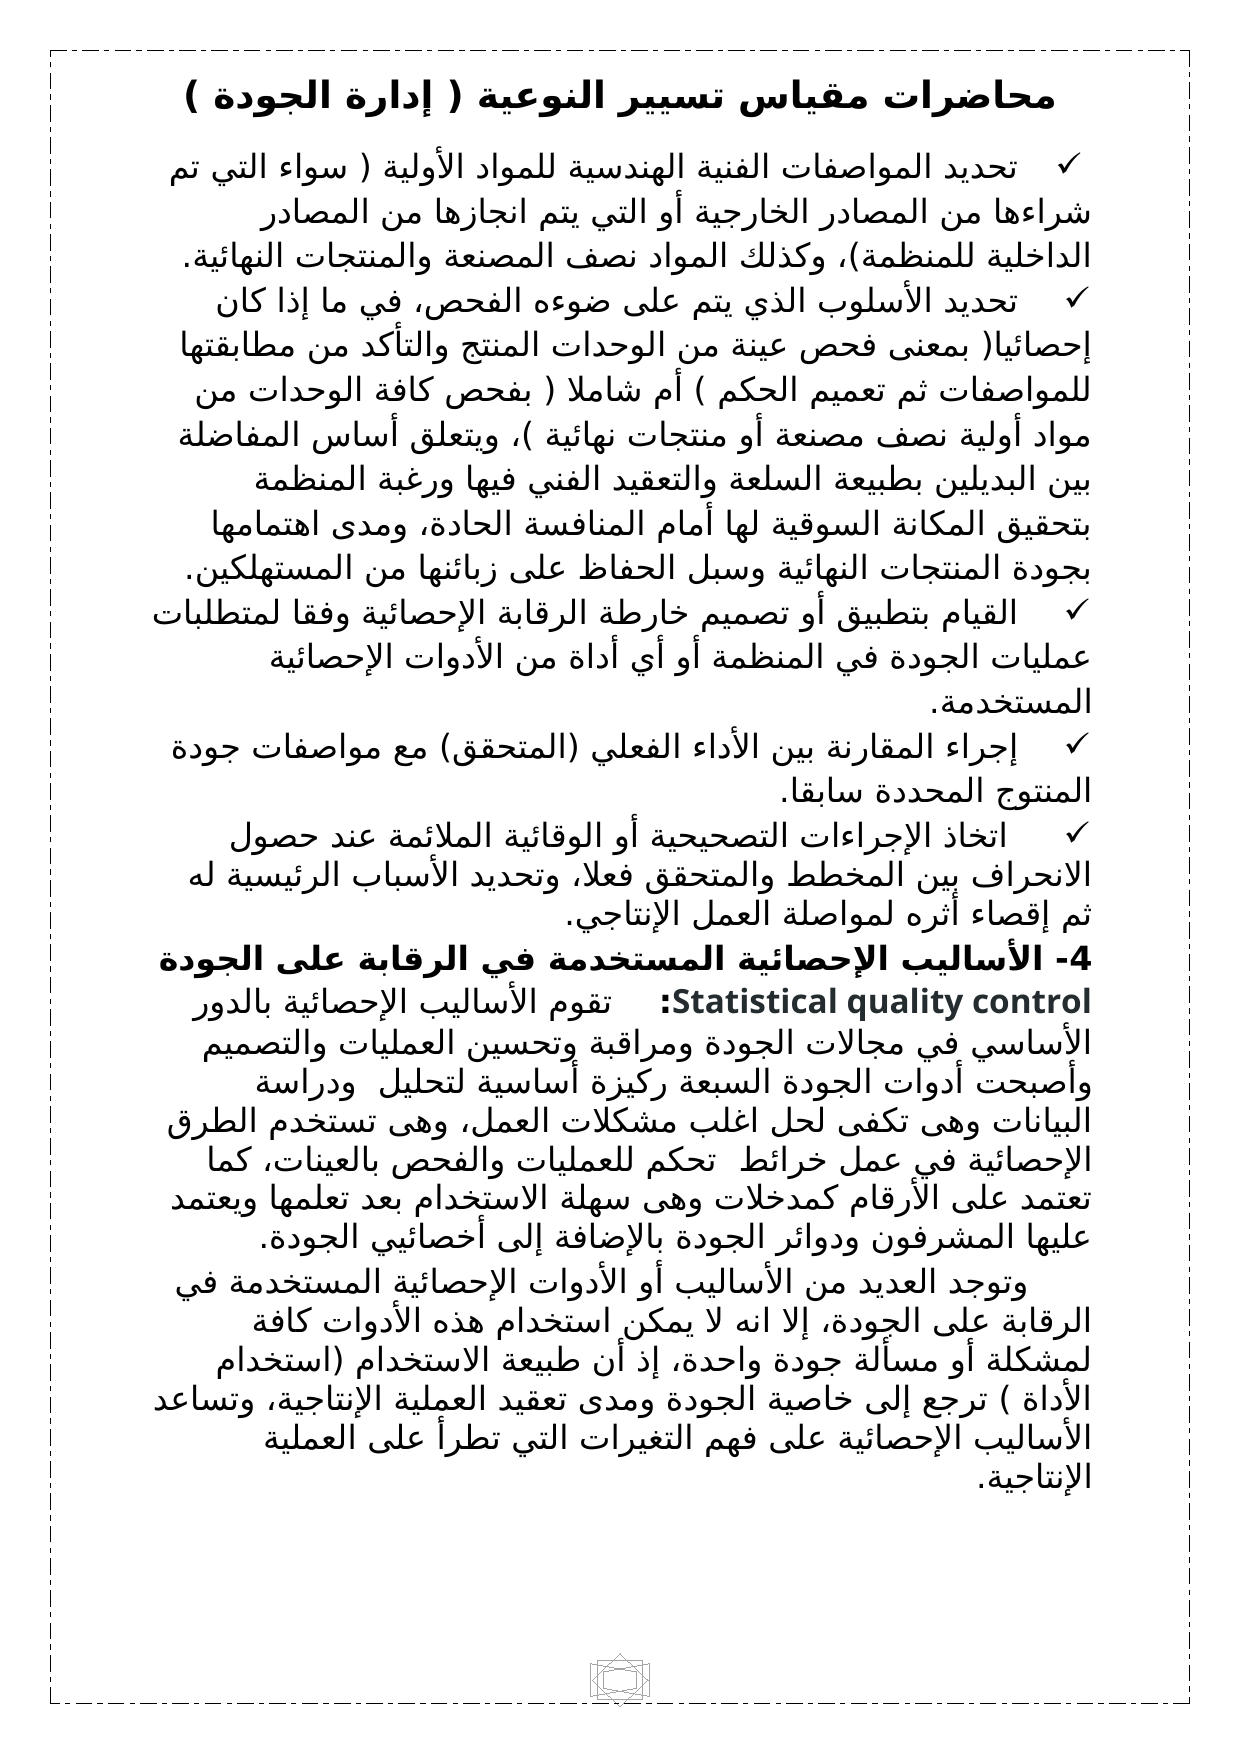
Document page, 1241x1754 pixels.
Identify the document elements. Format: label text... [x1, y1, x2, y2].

list تحديد المواصفات الفنية الهندسية للمواد الأولية ( سواء التي تم شراءها من المصادر الخارجية أو التي يتم انجازها من المصادر الداخلية للمنظمة)، وكذلك المواد نصف المصنعة والمنتجات النهائية. [147, 148, 1093, 276]
text 4- الأساليب الإحصائية المستخدمة في الرقابة على الجودة Statistical quality control: تقوم الأساليب الإحصائية بالدور الأساسي في مجالات الجودة ومراقبة وتحسين العمليات والتصميم وأصبحت أدوات الجودة السبعة ركيزة أساسية لتحليل ودراسة البيانات وهى تكفى لحل اغلب مشكلات العمل، وهى تستخدم الطرق الإحصائية في عمل خرائط تحكم للعمليات والفحص بالعينات، كما تعتمد على الأرقام كمدخلات وهى سهلة الاستخدام بعد تعلمها ويعتمد عليها المشرفون ودوائر الجودة بالإضافة إلى أخصائيي الجودة. [147, 939, 1093, 1257]
list تحديد الأسلوب الذي يتم على ضوءه الفحص، في ما إذا كان إحصائيا( بمعنى فحص عينة من الوحدات المنتج والتأكد من مطابقتها للمواصفات ثم تعميم الحكم ) أم شاملا ( بفحص كافة الوحدات من مواد أولية نصف مصنعة أو منتجات نهائية )، ويتعلق أساس المفاضلة بين البديلين بطبيعة السلعة والتعقيد الفني فيها ورغبة المنظمة بتحقيق المكانة السوقية لها أمام المنافسة الحادة، ومدى اهتمامها بجودة المنتجات النهائية وسبل الحفاظ على زبائنها من المستهلكين. [147, 281, 1093, 588]
list إجراء المقارنة بين الأداء الفعلي (المتحقق) مع مواصفات جودة المنتوج المحددة سابقا. [147, 727, 1093, 811]
list القيام بتطبيق أو تصميم خارطة الرقابة الإحصائية وفقا لمتطلبات عمليات الجودة في المنظمة أو أي أداة من الأدوات الإحصائية المستخدمة. [147, 593, 1093, 721]
text وتوجد العديد من الأساليب أو الأدوات الإحصائية المستخدمة في الرقابة على الجودة، إلا انه لا يمكن استخدام هذه الأدوات كافة لمشكلة أو مسألة جودة واحدة، إذ أن طبيعة الاستخدام (استخدام الأداة ) ترجع إلى خاصية الجودة ومدى تعقيد العملية الإنتاجية، وتساعد الأساليب الإحصائية على فهم التغيرات التي تطرأ على العملية الإنتاجية. [147, 1263, 1093, 1496]
list اتخاذ الإجراءات التصحيحية أو الوقائية الملائمة عند حصول الانحراف بين المخطط والمتحقق فعلا، وتحديد الأسباب الرئيسية له ثم إقصاء أثره لمواصلة العمل الإنتاجي. [147, 816, 1093, 933]
